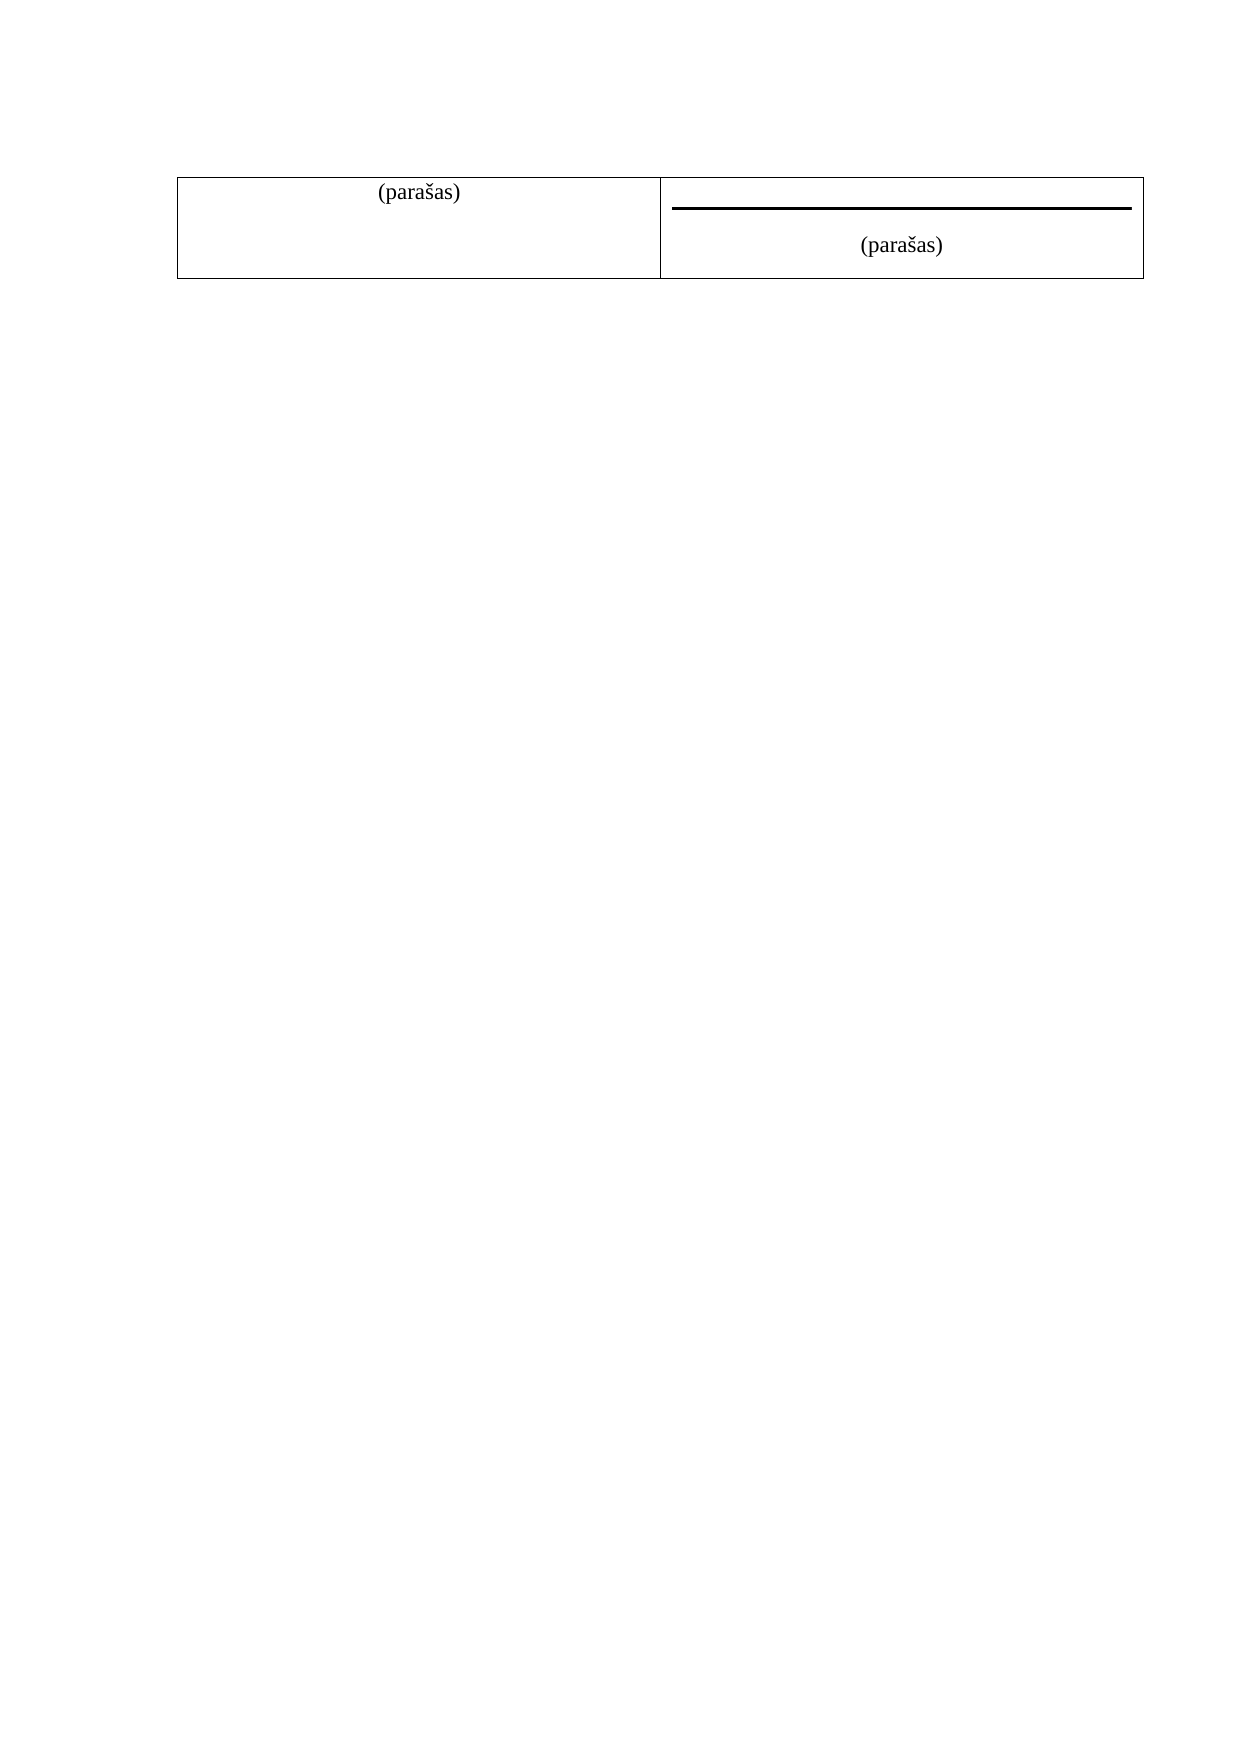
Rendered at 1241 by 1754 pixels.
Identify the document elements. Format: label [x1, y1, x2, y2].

table_cell [661, 178, 1143, 278]
table_cell [178, 178, 660, 278]
